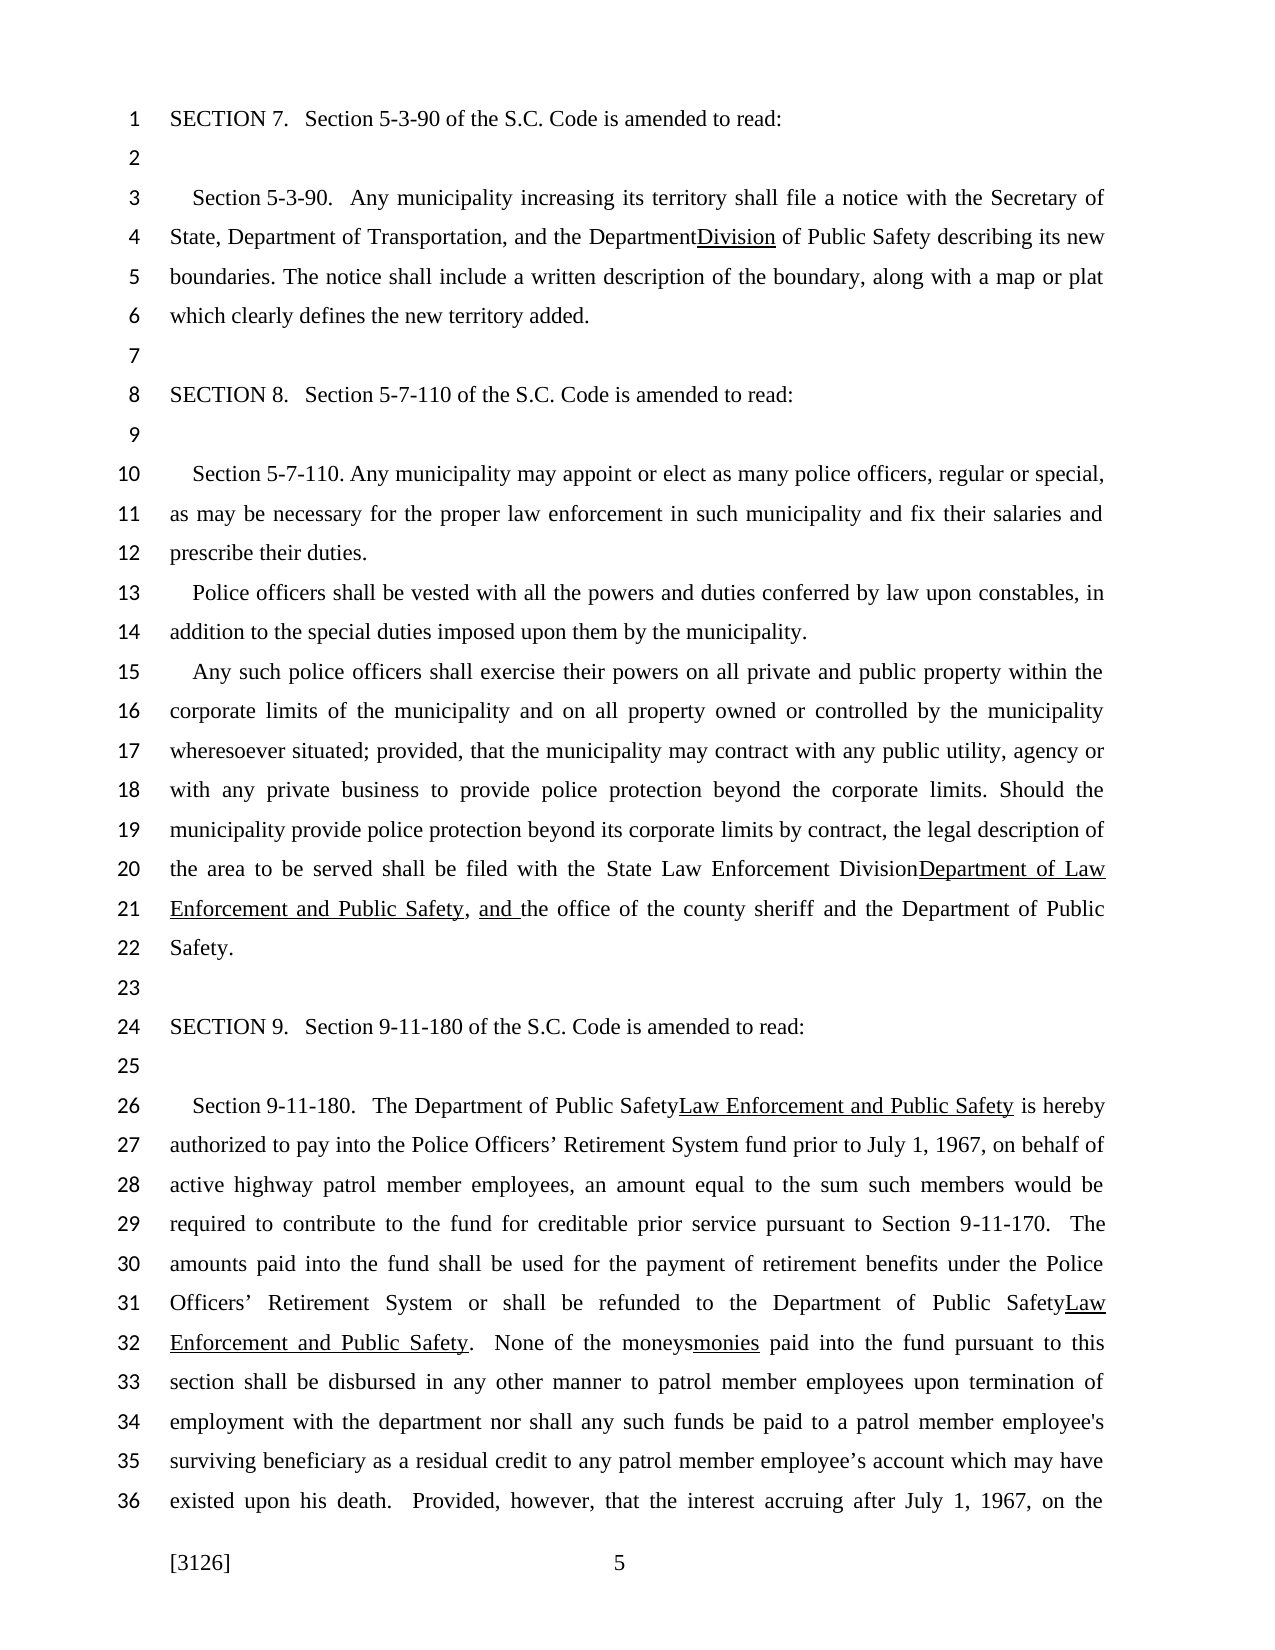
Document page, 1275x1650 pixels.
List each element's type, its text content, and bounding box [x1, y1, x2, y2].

text Section 5‑7‑110. Any municipality may appoint or elect as many police officers, regular or special, as may be necessary for the proper law enforcement in such municipality and fix their salaries and prescribe their duties. [169, 460, 1106, 566]
text Section 5‑3‑90. Any municipality increasing its territory shall file a notice with the Secretary of State, Department of Transportation, and the DepartmentDivision of Public Safety describing its new boundaries. The notice shall include a written description of the boundary, along with a map or plat which clearly defines the new territory added. [169, 184, 1106, 329]
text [169, 1092, 1106, 1513]
text Any such police officers shall exercise their powers on all private and public property within the corporate limits of the municipality and on all property owned or controlled by the municipality wheresoever situated; provided, that the municipality may contract with any public utility, agency or with any private business to provide police protection beyond the corporate limits. Should the municipality provide police protection beyond its corporate limits by contract, the legal description of the area to be served shall be filed with the State Law Enforcement DivisionDepartment of Law Enforcement and Public Safety, and the office of the county sheriff and the Department of Public Safety. [169, 658, 1106, 960]
text Police officers shall be vested with all the powers and duties conferred by law upon constables, in addition to the special duties imposed upon them by the municipality. [169, 579, 1106, 644]
text SECTION 9. Section 9‑11‑180 of the S.C. Code is amended to read: [169, 1013, 1106, 1039]
text SECTION 8. Section 5‑7‑110 of the S.C. Code is amended to read: [169, 381, 1106, 408]
text SECTION 7. Section 5‑3‑90 of the S.C. Code is amended to read: [169, 105, 1106, 131]
